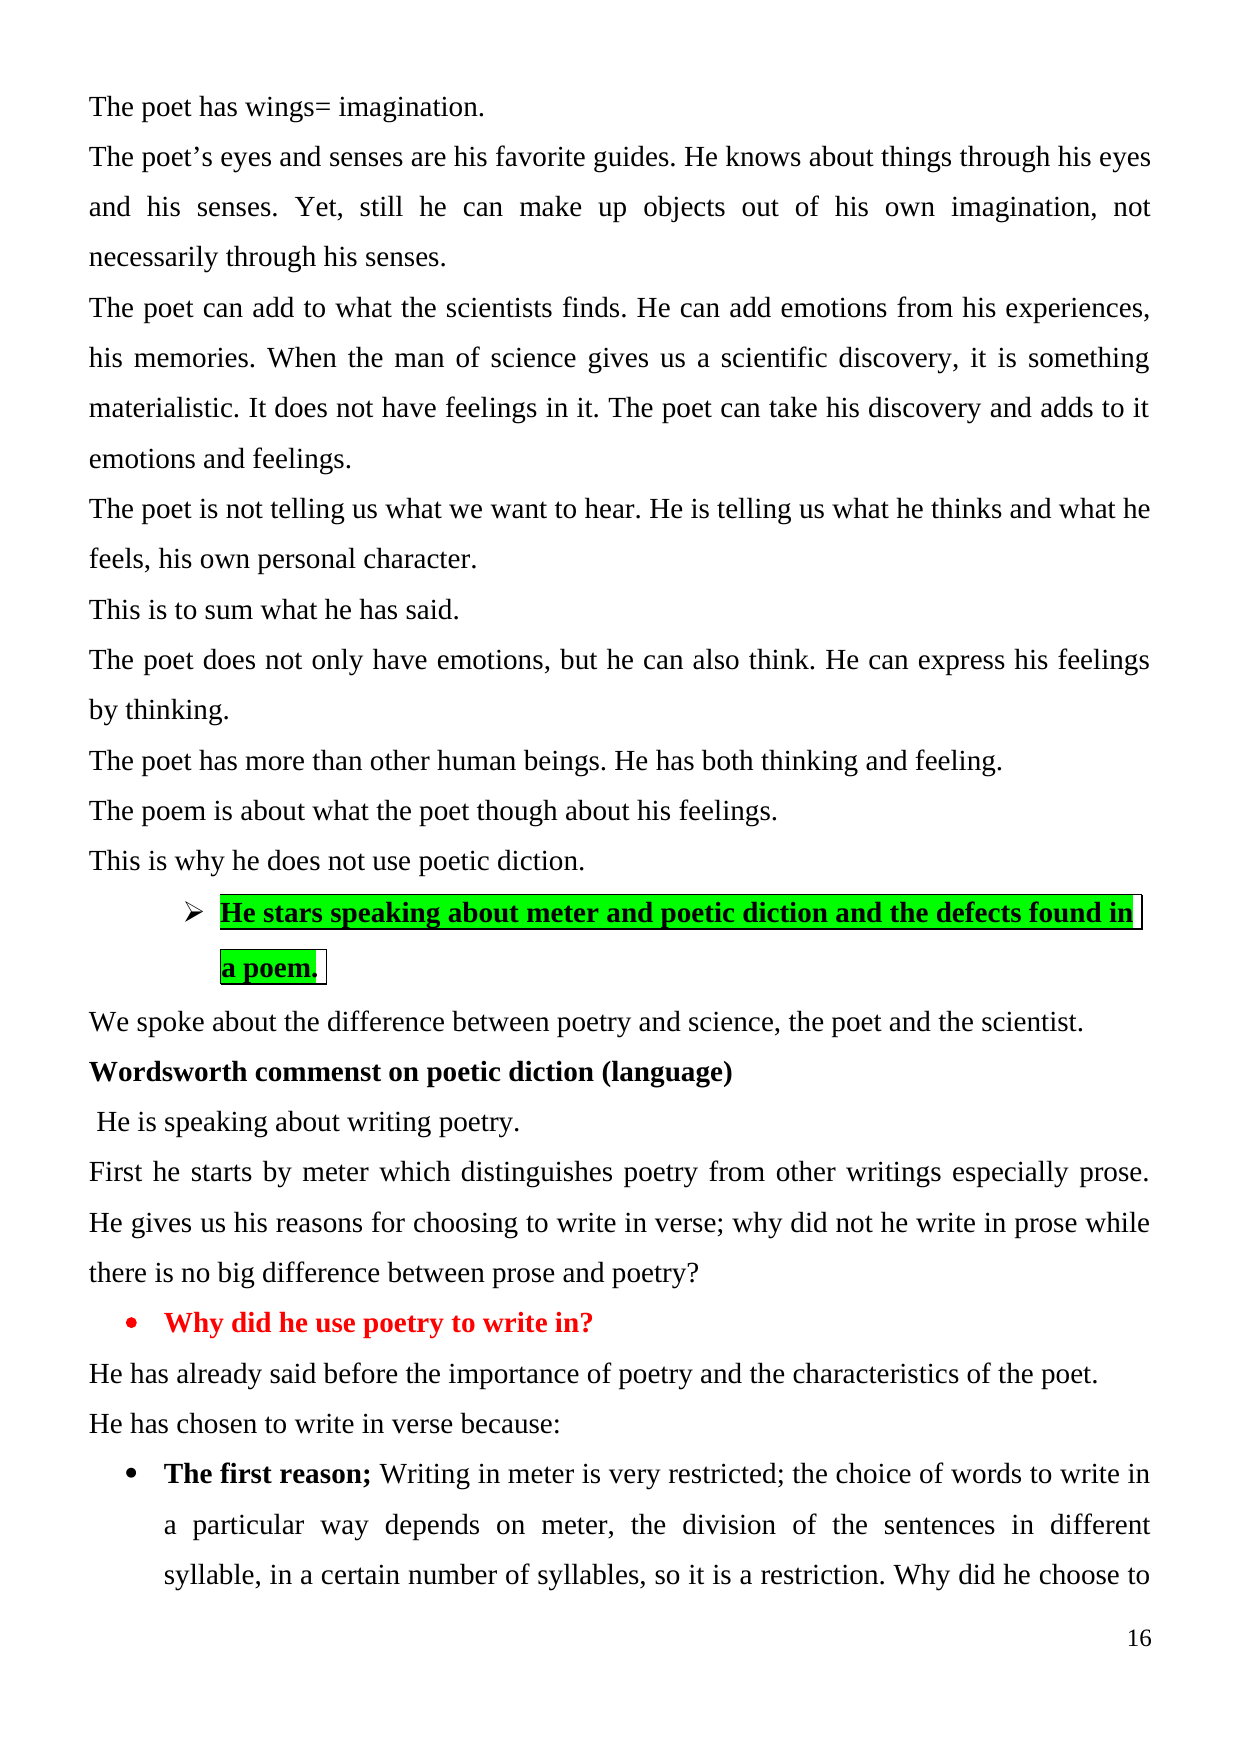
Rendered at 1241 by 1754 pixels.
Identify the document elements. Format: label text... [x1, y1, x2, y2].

text He is speaking about writing poetry. [89, 1104, 1152, 1138]
text Wordsworth commenst on poetic diction (language) [89, 1054, 1152, 1087]
text The poet does not only have emotions, but he can also think. He can express his feelings by thinking. [89, 642, 1152, 726]
text The poet can add to what the scientists finds. He can add emotions from his experiences, his memories. When the man of science gives us a scientific discovery, it is something materialistic. It does not have feelings in it. The poet can take his discovery and adds to it emotions and feelings. [89, 290, 1152, 474]
list Why did he use poetry to write in? [126, 1306, 1152, 1339]
text The poem is about what the poet though about his feelings. [89, 793, 1152, 827]
text He has already said before the importance of poetry and the characteristics of the poet. [89, 1356, 1152, 1389]
text First he starts by meter which distinguishes poetry from other writings especially prose. He gives us his reasons for choosing to write in verse; why did not he write in prose while there is no big difference between prose and poetry? [89, 1154, 1152, 1289]
text The poet has more than other human beings. He has both thinking and feeling. [89, 743, 1152, 776]
text We spoke about the difference between poetry and science, the poet and the scientist. [89, 1004, 1152, 1037]
text The poet’s eyes and senses are his favorite guides. He knows about things through his eyes and his senses. Yet, still he can make up objects out of his own imagination, not necessarily through his senses. [89, 139, 1152, 273]
text The poet is not telling us what we want to hear. He is telling us what he thinks and what he feels, his own personal character. [89, 491, 1152, 575]
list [126, 1457, 1152, 1591]
text He has chosen to write in verse because: [89, 1406, 1152, 1440]
text The poet has wings= imagination. [89, 89, 1152, 122]
text This is why he does not use poetic diction. [89, 843, 1152, 877]
text This is to sum what he has said. [89, 592, 1152, 625]
list He stars speaking about meter and poetic diction and the defects found in a poem. [182, 894, 1152, 985]
